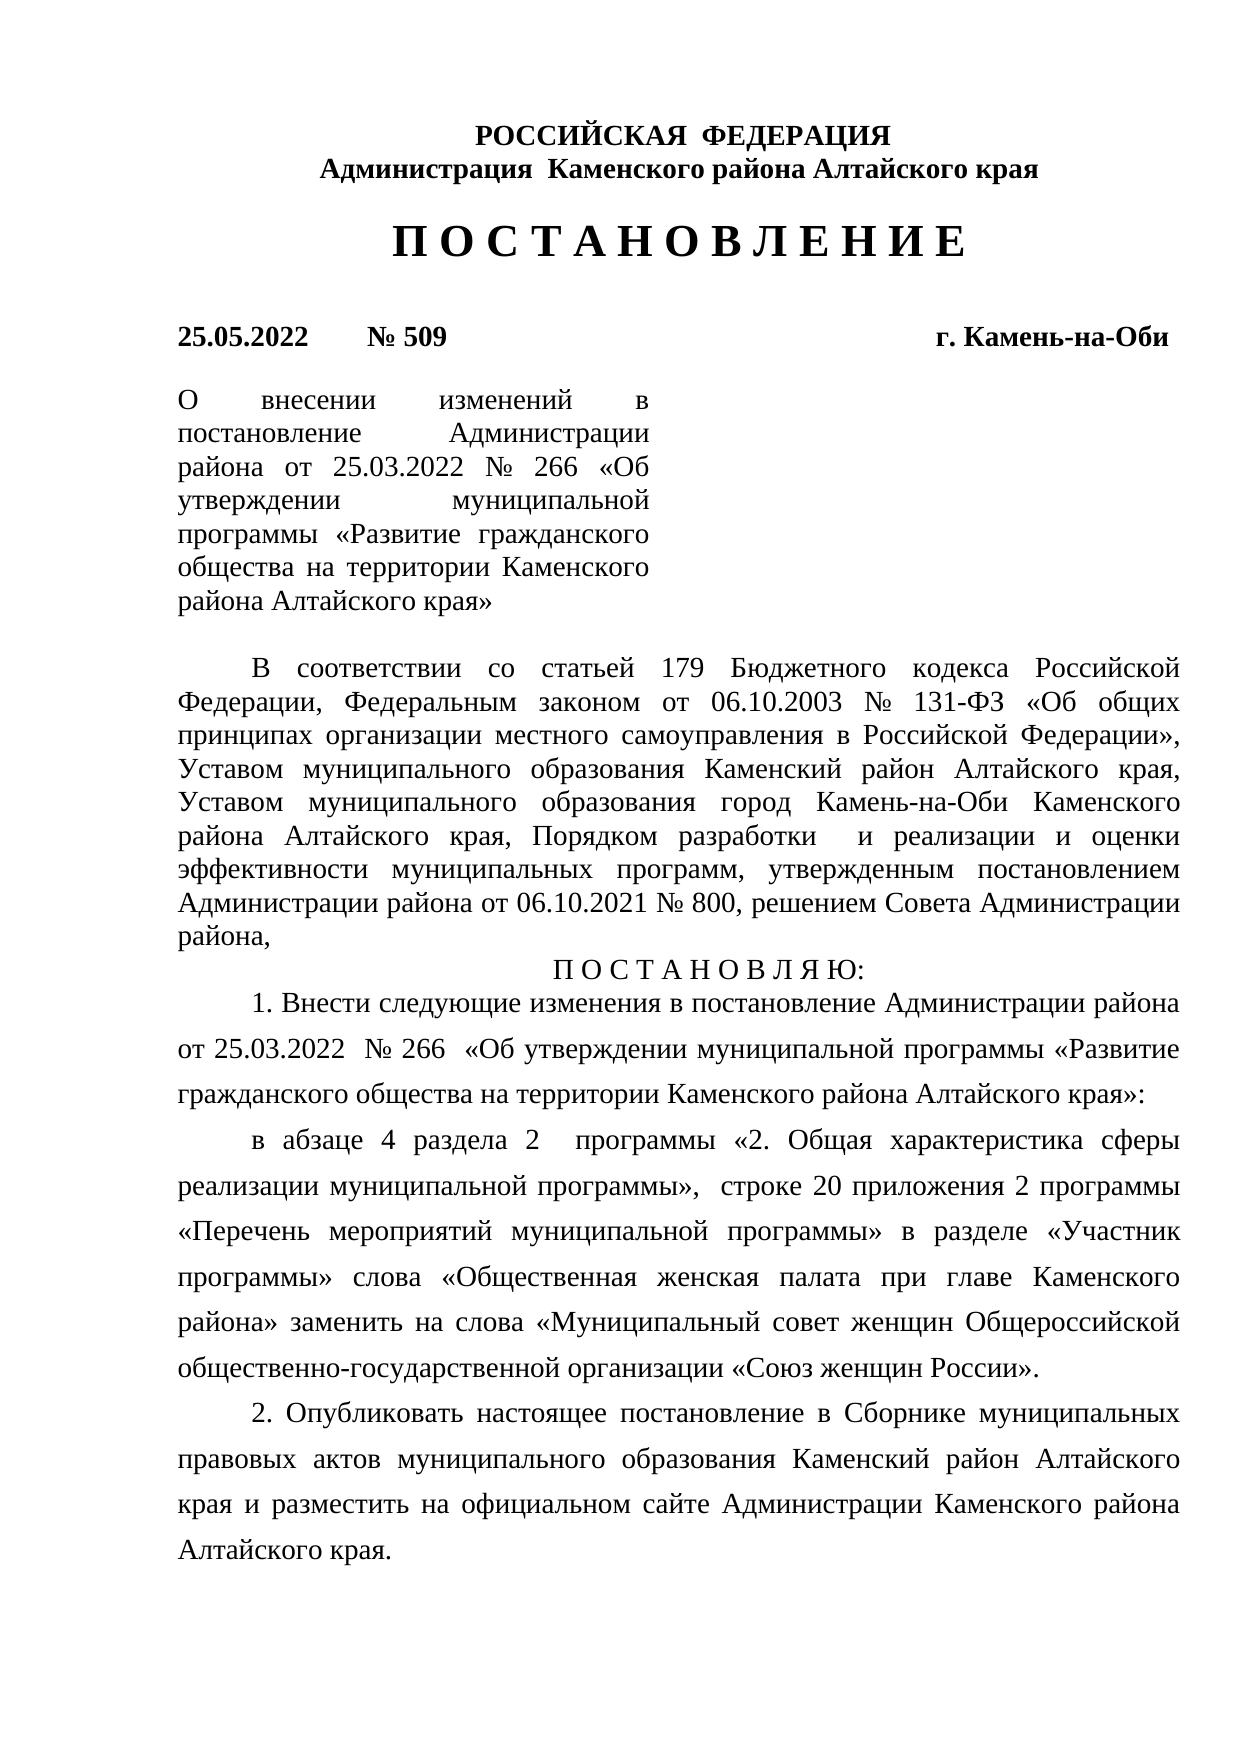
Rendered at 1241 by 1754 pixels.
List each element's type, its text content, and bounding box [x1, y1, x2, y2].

text 25.05.2022 № 509 г. Камень-на-Оби [177, 319, 1181, 353]
text О внесении изменений в постановление Администрации района от 25.03.2022 № 266 «Об утверждении муниципальной программы «Развитие гражданского общества на территории Каменского района Алтайского края» [177, 382, 649, 617]
text В соответствии со статьей 179 Бюджетного кодекса Российской Федерации, Федеральным законом от 06.10.2003 № 131-ФЗ «Об общих принципах организации местного самоуправления в Российской Федерации», Уставом муниципального образования Каменский район Алтайского края, Уставом муниципального образования город Камень-на-Оби Каменского района Алтайского края, Порядком разработки и реализации и оценки эффективности муниципальных программ, утвержденным постановлением Администрации района от 06.10.2021 № 800, решением Совета Администрации района, [177, 650, 1181, 952]
text в абзаце 4 раздела 2 программы «2. Общая характеристика сферы реализации муниципальной программы», строке 20 приложения 2 программы «Перечень мероприятий муниципальной программы» в разделе «Участник программы» слова «Общественная женская палата при главе Каменского района» заменить на слова «Муниципальный совет женщин Общероссийской общественно-государственной организации «Союз женщин России». [177, 1122, 1181, 1395]
subtitle П О С Т А Н О В Л Е Н И Е [177, 214, 1181, 267]
text 1. Внести следующие изменения в постановление Администрации района от 25.03.2022 № 266 «Об утверждении муниципальной программы «Развитие гражданского общества на территории Каменского района Алтайского края»: [177, 986, 1181, 1122]
subtitle Администрация Каменского района Алтайского края [177, 152, 1181, 185]
text П О С Т А Н О В Л Я Ю: [177, 952, 1181, 986]
text 2. Опубликовать настоящее постановление в Сборнике муниципальных правовых актов муниципального образования Каменский район Алтайского края и разместить на официальном сайте Администрации Каменского района Алтайского края. [177, 1395, 1181, 1577]
title РОССИЙСКАЯ ФЕДЕРАЦИЯ [177, 118, 1181, 152]
